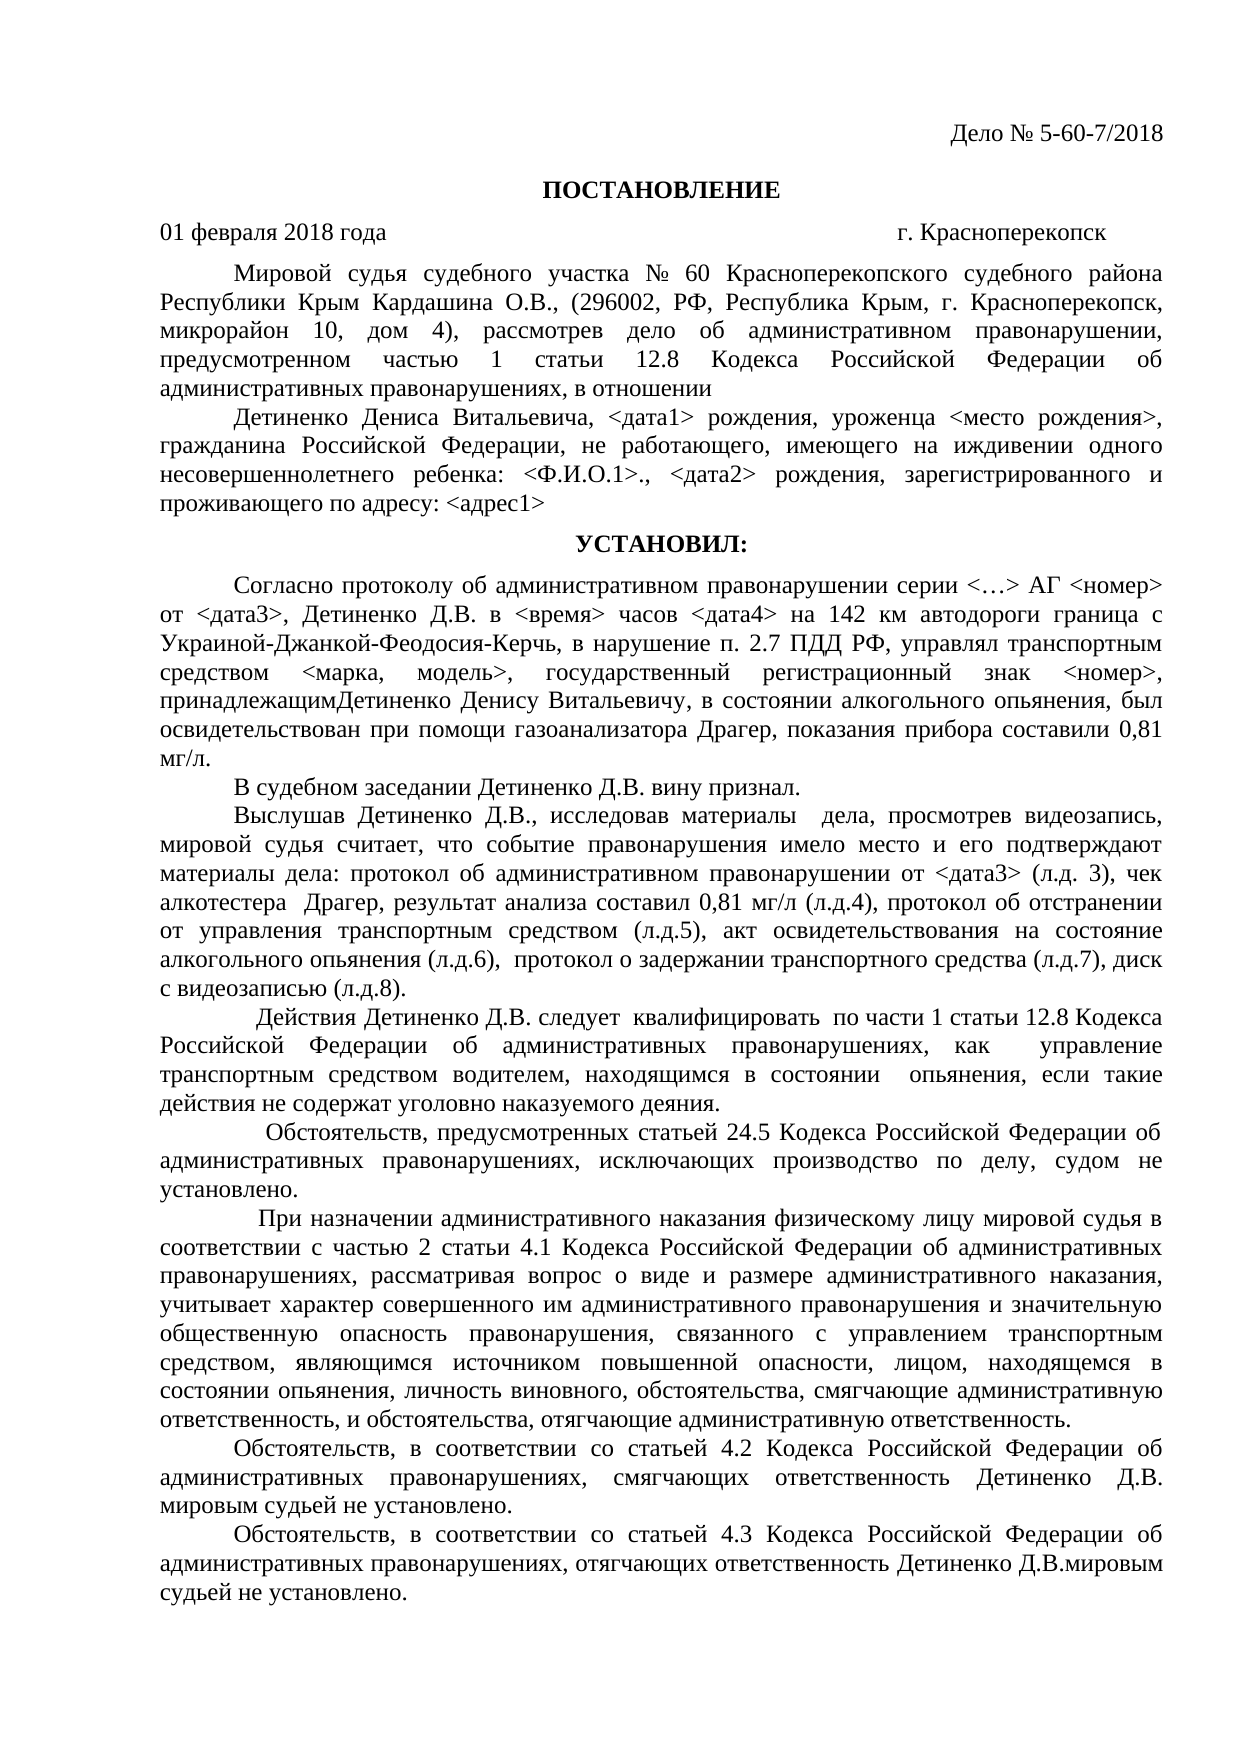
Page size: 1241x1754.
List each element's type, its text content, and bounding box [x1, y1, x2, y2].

text Мировой судья судебного участка № 60 Красноперекопского судебного района Республики Крым Кардашина О.В., (296002, РФ, Республика Крым, г. Красноперекопск, микрорайон 10, дом 4), рассмотрев дело об административном правонарушении, предусмотренном частью 1 статьи 12.8 Кодекса Российской Федерации об административных правонарушениях, в отношении [159, 258, 1163, 402]
text УСТАНОВИЛ: [159, 529, 1163, 558]
text В судебном заседании Детиненко Д.В. вину признал. [159, 772, 1163, 801]
text Выслушав Детиненко Д.В., исследовав материалы дела, просмотрев видеозапись, мировой судья считает, что событие правонарушения имело место и его подтверждают материалы дела: протокол об административном правонарушении от <дата3> (л.д. 3), чек алкотестера Драгер, результат анализа составил 0,81 мг/л (л.д.4), протокол об отстранении от управления транспортным средством (л.д.5), акт освидетельствования на состояние алкогольного опьянения (л.д.6), протокол о задержании транспортного средства (л.д.7), диск с видеозаписью (л.д.8). [159, 801, 1163, 1002]
text ПОСТАНОВЛЕНИЕ [159, 176, 1163, 204]
text Обстоятельств, в соответствии со статьей 4.2 Кодекса Российской Федерации об административных правонарушениях, смягчающих ответственность Детиненко Д.В. мировым судьей не установлено. [159, 1433, 1163, 1519]
text Дело № 5-60-7/2018 [159, 118, 1163, 147]
text Действия Детиненко Д.В. следует квалифицировать по части 1 статьи 12.8 Кодекса Российской Федерации об административных правонарушениях, как управление транспортным средством водителем, находящимся в состоянии опьянения, если такие действия не содержат уголовно наказуемого деяния. [159, 1002, 1163, 1117]
text Согласно протоколу об административном правонарушении серии <…> АГ <номер> от <дата3>, Детиненко Д.В. в <время> часов <дата4> на 142 км автодороги граница с Украиной-Джанкой-Феодосия-Керчь, в нарушение п. 2.7 ПДД РФ, управлял транспортным средством <марка, модель>, государственный регистрационный знак <номер>, принадлежащимДетиненко Денису Витальевичу, в состоянии алкогольного опьянения, был освидетельствован при помощи газоанализатора Драгер, показания прибора составили 0,81 мг/л. [159, 571, 1163, 772]
text Обстоятельств, предусмотренных статьей 24.5 Кодекса Российской Федерации об административных правонарушениях, исключающих производство по делу, судом не установлено. [159, 1117, 1163, 1203]
text 01 февраля 2018 года г. Красноперекопск [159, 217, 1163, 246]
text При назначении административного наказания физическому лицу мировой судья в соответствии с частью 2 статьи 4.1 Кодекса Российской Федерации об административных правонарушениях, рассматривая вопрос о виде и размере административного наказания, учитывает характер совершенного им административного правонарушения и значительную общественную опасность правонарушения, связанного с управлением транспортным средством, являющимся источником повышенной опасности, лицом, находящемся в состоянии опьянения, личность виновного, обстоятельства, смягчающие административную ответственность, и обстоятельства, отягчающие административную ответственность. [159, 1203, 1163, 1433]
text Обстоятельств, в соответствии со статьей 4.3 Кодекса Российской Федерации об административных правонарушениях, отягчающих ответственность Детиненко Д.В.мировым судьей не установлено. [159, 1519, 1163, 1606]
text Детиненко Дениса Витальевича, <дата1> рождения, уроженца <место рождения>, гражданина Российской Федерации, не работающего, имеющего на иждивении одного несовершеннолетнего ребенка: <Ф.И.О.1>., <дата2> рождения, зарегистрированного и проживающего по адресу: <адрес1> [159, 402, 1163, 517]
